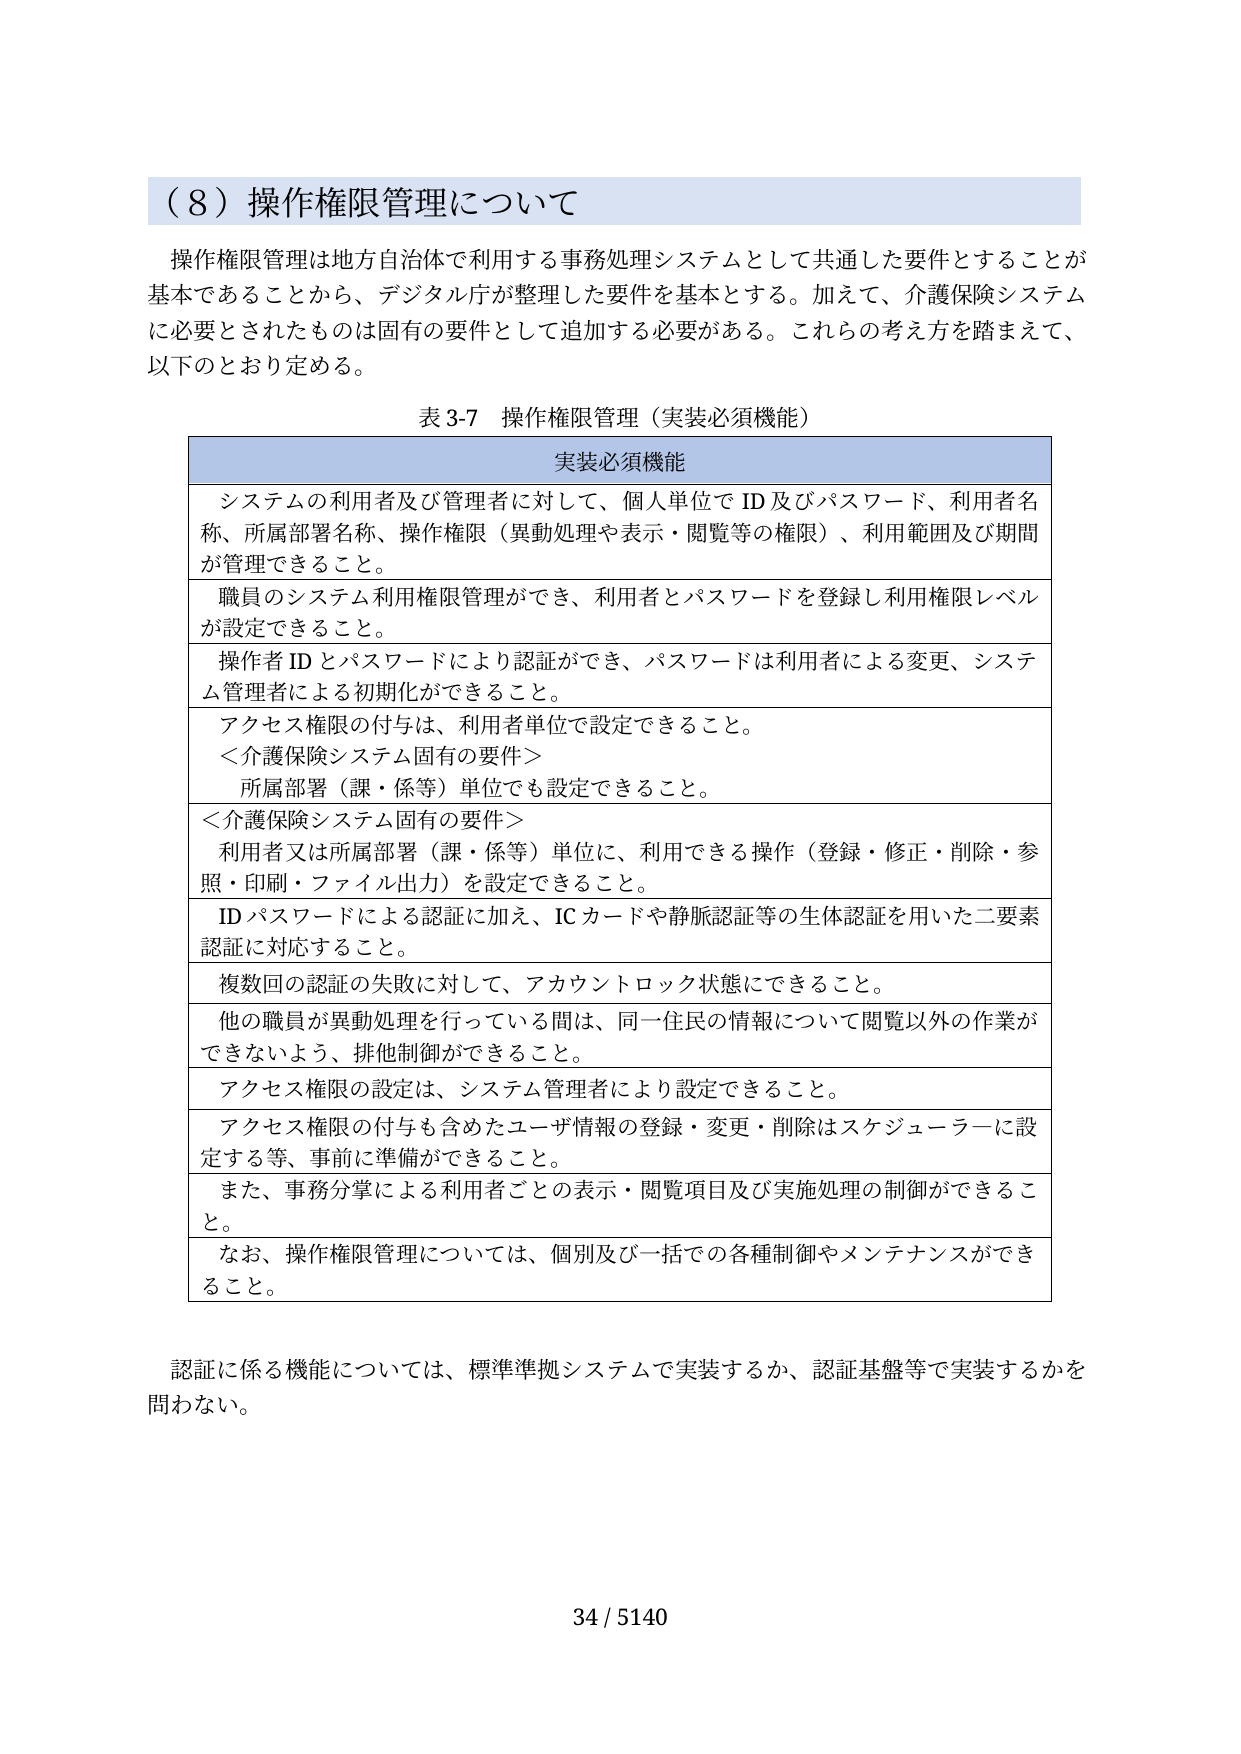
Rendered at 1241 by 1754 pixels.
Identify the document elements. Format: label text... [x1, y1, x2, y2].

table_cell なお、操作権限管理については、個別及び一括での各種制御やメンテナンスができること。 [189, 1238, 1051, 1301]
text 表3-7 操作権限管理（実装必須機能） [148, 401, 1092, 434]
table_cell ＜介護保険システム固有の要件＞ 利用者又は所属部署（課・係等）単位に、利用できる操作（登録・修正・削除・参照・印刷・ファイル出力）を設定できること。 [189, 804, 1051, 898]
table_cell アクセス権限の付与は、利用者単位で設定できること。 ＜介護保険システム固有の要件＞ 所属部署（課・係等）単位でも設定できること。 [189, 708, 1051, 802]
table_cell システムの利用者及び管理者に対して、個人単位でID及びパスワード、利用者名称、所属部署名称、操作権限（異動処理や表示・閲覧等の権限）、利用範囲及び期間が管理できること。 [189, 485, 1051, 579]
table_cell 職員のシステム利用権限管理ができ、利用者とパスワードを登録し利用権限レベルが設定できること。 [189, 580, 1051, 643]
table_cell アクセス権限の付与も含めたユーザ情報の登録・変更・削除はスケジューラ―に設定する等、事前に準備ができること。 [189, 1110, 1051, 1173]
text 操作権限管理は地方自治体で利用する事務処理システムとして共通した要件とすることが基本であることから、デジタル庁が整理した要件を基本とする。加えて、介護保険システムに必要とされたものは固有の要件として追加する必要がある。これらの考え方を踏まえて、以下のとおり定める。 [148, 242, 1092, 381]
table_cell 他の職員が異動処理を行っている間は、同一住民の情報について閲覧以外の作業ができないよう、排他制御ができること。 [189, 1004, 1051, 1067]
table_cell 複数回の認証の失敗に対して、アカウントロック状態にできること。 [189, 963, 1051, 1003]
table_cell 操作者IDとパスワードにより認証ができ、パスワードは利用者による変更、システム管理者による初期化ができること。 [189, 644, 1051, 707]
table_header 実装必須機能 [189, 437, 1051, 483]
table_cell IDパスワードによる認証に加え、ICカードや静脈認証等の生体認証を用いた二要素認証に対応すること。 [189, 899, 1051, 962]
text 認証に係る機能については、標準準拠システムで実装するか、認証基盤等で実装するかを問わない。 [148, 1352, 1092, 1420]
table_cell アクセス権限の設定は、システム管理者により設定できること。 [189, 1068, 1051, 1109]
table_cell また、事務分掌による利用者ごとの表示・閲覧項目及び実施処理の制御ができること。 [189, 1174, 1051, 1237]
